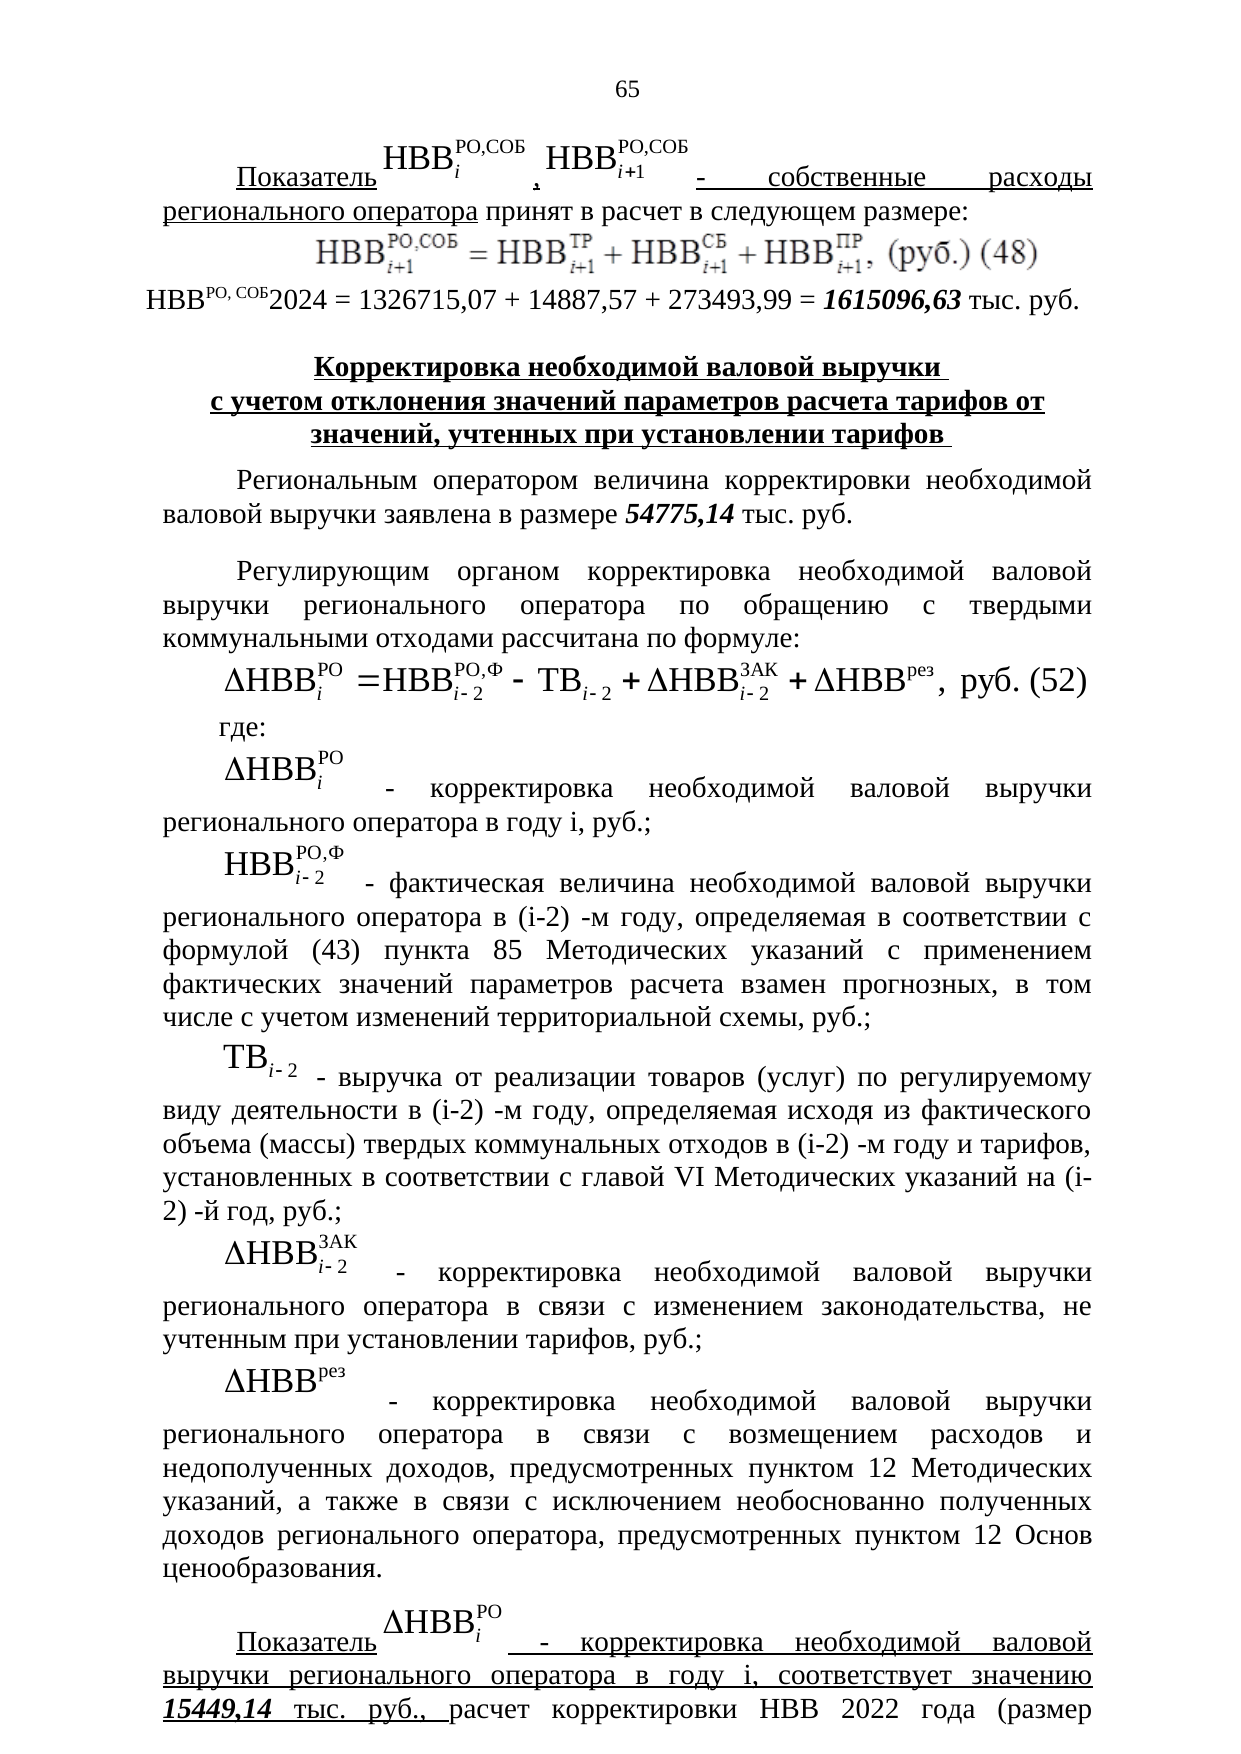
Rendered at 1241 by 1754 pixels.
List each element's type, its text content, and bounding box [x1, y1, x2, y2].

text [162, 1687, 1092, 1724]
text - корректировка необходимой валовой выручки регионального оператора в связи с изменением законодательства, не учтенным при установлении тарифов, руб.; [162, 1227, 1092, 1355]
text Корректировка необходимой валовой выручки [162, 349, 1092, 383]
text - корректировка необходимой валовой выручки регионального оператора в году i, руб.; [162, 743, 1092, 837]
text - корректировка необходимой валовой выручки регионального оператора в связи с возмещением расходов и недополученных доходов, предусмотренных пунктом 12 Методических указаний, а также в связи с исключением необоснованно полученных доходов регионального оператора, предусмотренных пунктом 12 Основ ценообразования. [162, 1355, 1092, 1584]
text - фактическая величина необходимой валовой выручки регионального оператора в (i-2) -м году, определяемая в соответствии с формулой (43) пункта 85 Методических указаний с применением фактических значений параметров расчета взамен прогнозных, в том числе с учетом изменений территориальной схемы, руб.; [162, 837, 1092, 1033]
text НВВРО, СОБ2024 = 1326715,07 + 14887,57 + 273493,99 = 1615096,63 тыс. руб. [133, 282, 1092, 316]
text Показатель,- собственные расходы регионального оператора принят в расчет в следующем размере: [162, 131, 1092, 226]
text с учетом отклонения значений параметров расчета тарифов от значений, учтенных при установлении тарифов [162, 383, 1092, 450]
text где: [162, 709, 1092, 743]
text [162, 1596, 1092, 1686]
text - выручка от реализации товаров (услуг) по регулируемому виду деятельности в (i-2) -м году, определяемая исходя из фактического объема (массы) твердых коммунальных отходов в (i-2) -м году и тарифов, установленных в соответствии с главой VI Методических указаний на (i-2) -й год, руб.; [162, 1033, 1092, 1227]
picture [310, 226, 1046, 283]
text Регулирующим органом корректировка необходимой валовой выручки регионального оператора по обращению с твердыми коммунальными отходами рассчитана по формуле: [162, 553, 1092, 654]
text Региональным оператором величина корректировки необходимой валовой выручки заявлена в размере 54775,14 тыс. руб. [162, 462, 1092, 529]
